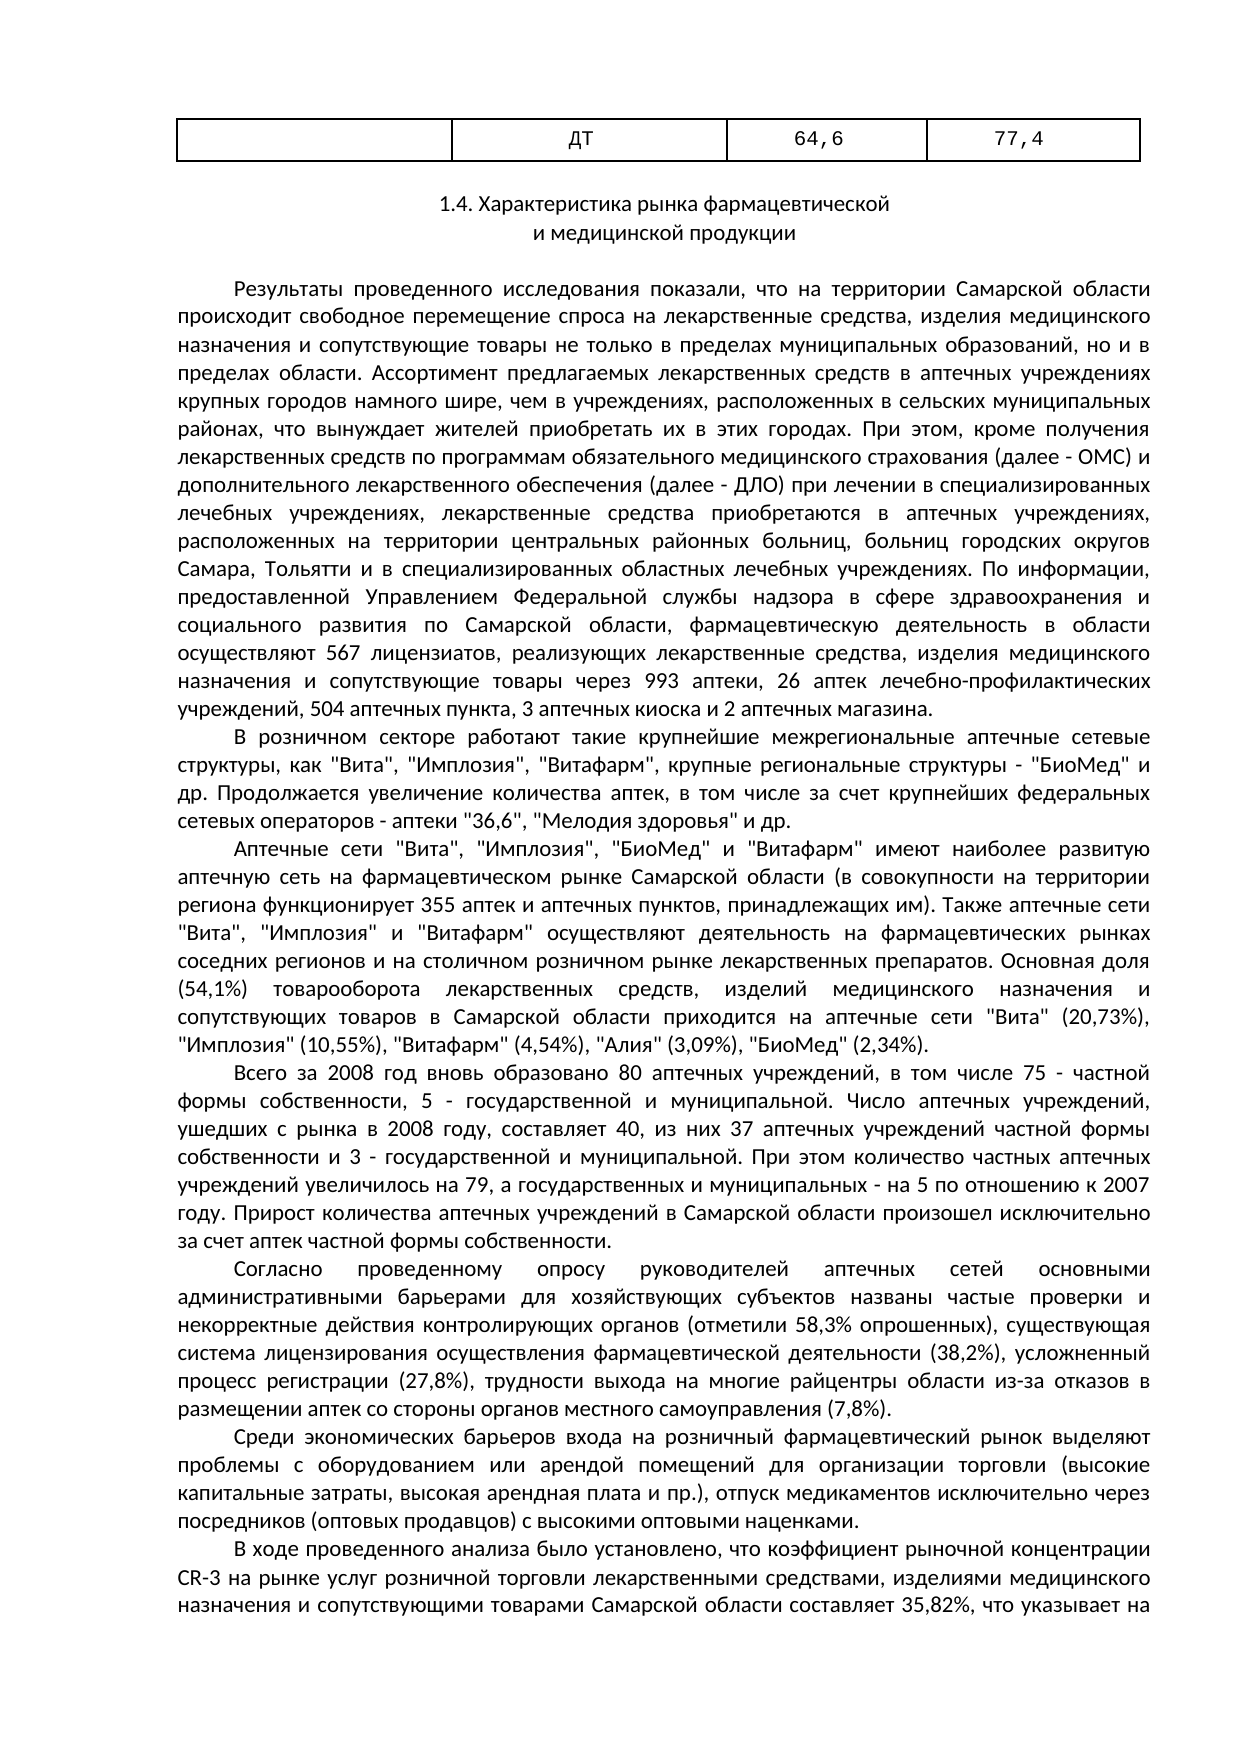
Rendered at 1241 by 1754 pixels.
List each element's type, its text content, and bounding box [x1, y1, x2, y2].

table_cell ДТ [453, 120, 726, 159]
text Согласно проведенному опросу руководителей аптечных сетей основными административными барьерами для хозяйствующих субъектов названы частые проверки и некорректные действия контролирующих органов (отметили 58,3% опрошенных), существующая система лицензирования осуществления фармацевтической деятельности (38,2%), усложненный процесс регистрации (27,8%), трудности выхода на многие райцентры области из-за отказов в размещении аптек со стороны органов местного самоуправления (7,8%). [177, 1254, 1152, 1422]
text 1.4. Характеристика рынка фармацевтической [177, 189, 1152, 218]
table_cell 77,4 [928, 120, 1139, 159]
table_cell [178, 120, 451, 159]
text Аптечные сети "Вита", "Имплозия", "БиоМед" и "Витафарм" имеют наиболее развитую аптечную сеть на фармацевтическом рынке Самарской области (в совокупности на территории региона функционирует 355 аптек и аптечных пунктов, принадлежащих им). Также аптечные сети "Вита", "Имплозия" и "Витафарм" осуществляют деятельность на фармацевтических рынках соседних регионов и на столичном розничном рынке лекарственных препаратов. Основная доля (54,1%) товарооборота лекарственных средств, изделий медицинского назначения и сопутствующих товаров в Самарской области приходится на аптечные сети "Вита" (20,73%), "Имплозия" (10,55%), "Витафарм" (4,54%), "Алия" (3,09%), "БиоМед" (2,34%). [177, 834, 1152, 1058]
table_cell 64,6 [728, 120, 926, 159]
text Результаты проведенного исследования показали, что на территории Самарской области происходит свободное перемещение спроса на лекарственные средства, изделия медицинского назначения и сопутствующие товары не только в пределах муниципальных образований, но и в пределах области. Ассортимент предлагаемых лекарственных средств в аптечных учреждениях крупных городов намного шире, чем в учреждениях, расположенных в сельских муниципальных районах, что вынуждает жителей приобретать их в этих городах. При этом, кроме получения лекарственных средств по программам обязательного медицинского страхования (далее - ОМС) и дополнительного лекарственного обеспечения (далее - ДЛО) при лечении в специализированных лечебных учреждениях, лекарственные средства приобретаются в аптечных учреждениях, расположенных на территории центральных районных больниц, больниц городских округов Самара, Тольятти и в специализированных областных лечебных учреждениях. По информации, предоставленной Управлением Федеральной службы надзора в сфере здравоохранения и социального развития по Самарской области, фармацевтическую деятельность в области осуществляют 567 лицензиатов, реализующих лекарственные средства, изделия медицинского назначения и сопутствующие товары через 993 аптеки, 26 аптек лечебно-профилактических учреждений, 504 аптечных пункта, 3 аптечных киоска и 2 аптечных магазина. [177, 274, 1152, 722]
text Среди экономических барьеров входа на розничный фармацевтический рынок выделяют проблемы с оборудованием или арендой помещений для организации торговли (высокие капитальные затраты, высокая арендная плата и пр.), отпуск медикаментов исключительно через посредников (оптовых продавцов) с высокими оптовыми наценками. [177, 1422, 1152, 1534]
text В розничном секторе работают такие крупнейшие межрегиональные аптечные сетевые структуры, как "Вита", "Имплозия", "Витафарм", крупные региональные структуры - "БиоМед" и др. Продолжается увеличение количества аптек, в том числе за счет крупнейших федеральных сетевых операторов - аптеки "36,6", "Мелодия здоровья" и др. [177, 722, 1152, 834]
text Всего за 2008 год вновь образовано 80 аптечных учреждений, в том числе 75 - частной формы собственности, 5 - государственной и муниципальной. Число аптечных учреждений, ушедших с рынка в 2008 году, составляет 40, из них 37 аптечных учреждений частной формы собственности и 3 - государственной и муниципальной. При этом количество частных аптечных учреждений увеличилось на 79, а государственных и муниципальных - на 5 по отношению к 2007 году. Прирост количества аптечных учреждений в Самарской области произошел исключительно за счет аптек частной формы собственности. [177, 1058, 1152, 1254]
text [177, 1534, 1152, 1619]
text и медицинской продукции [177, 218, 1152, 246]
